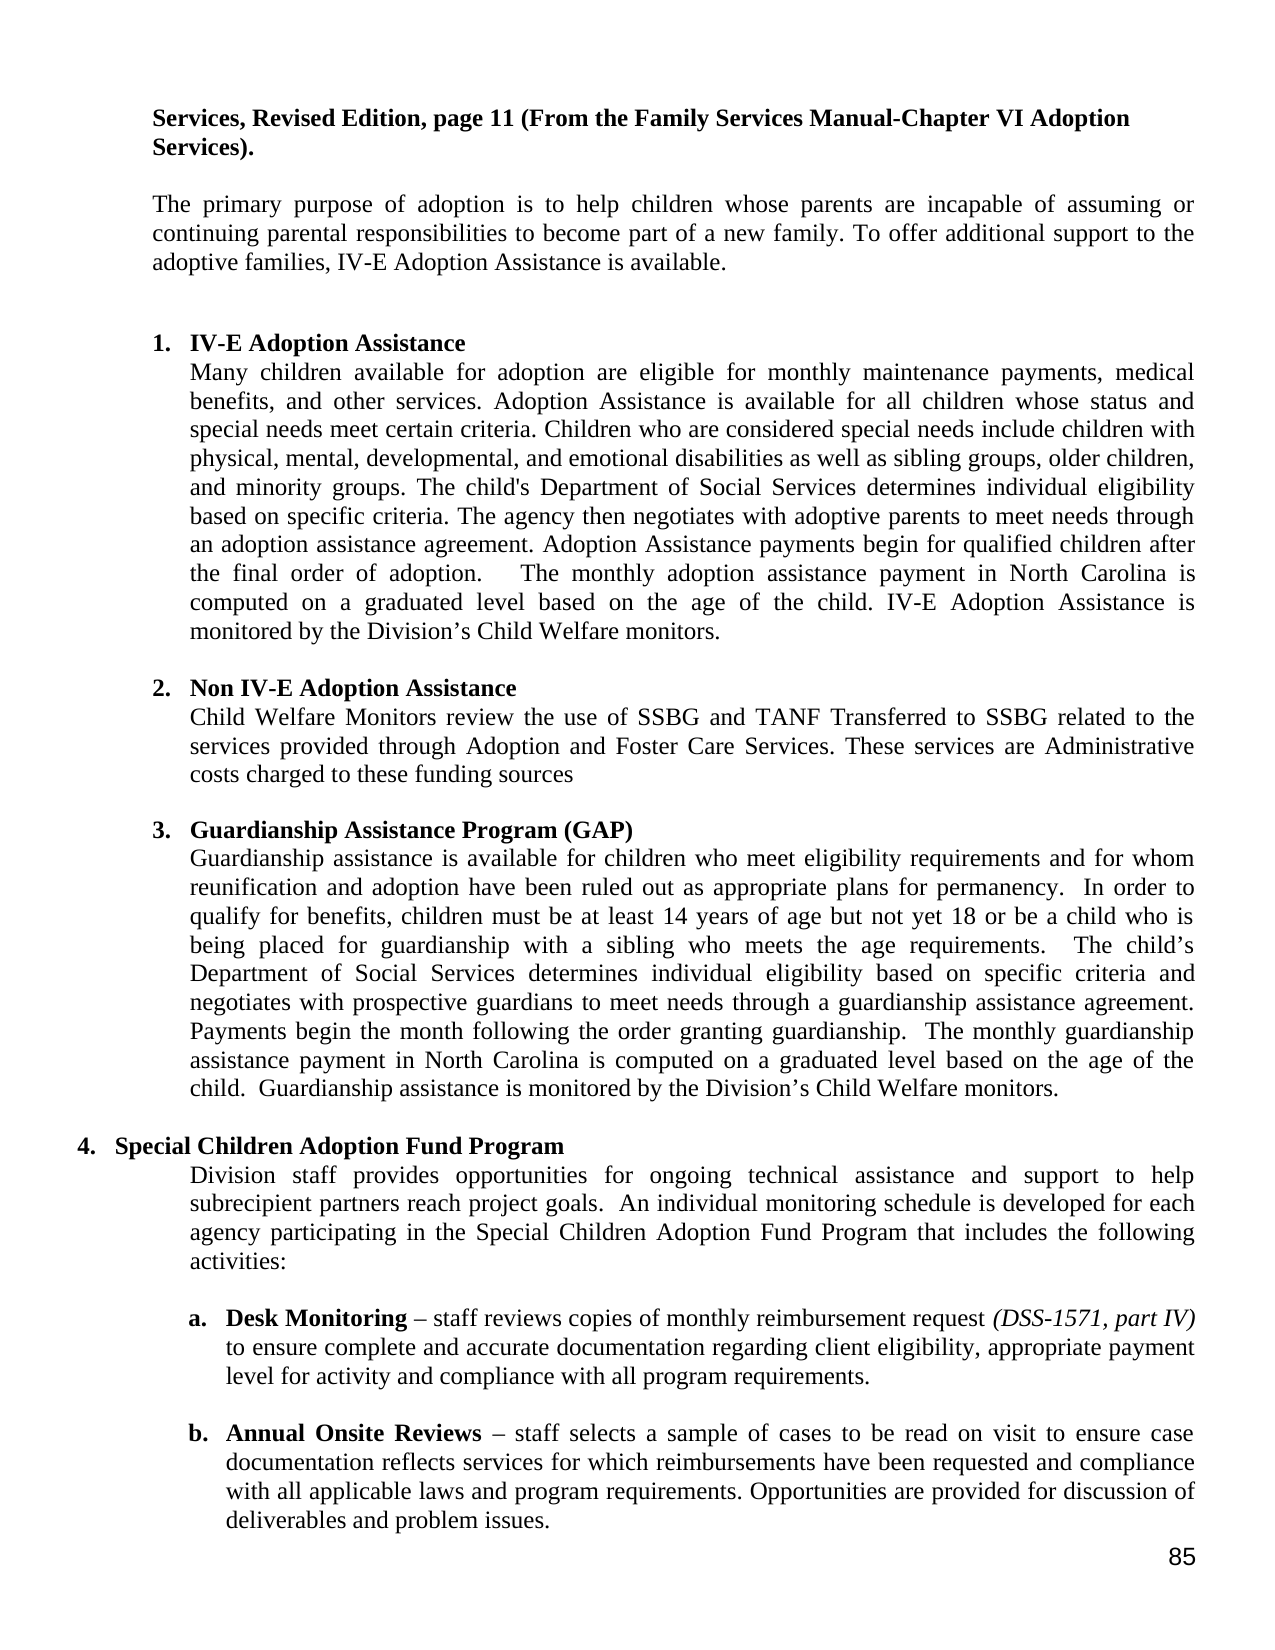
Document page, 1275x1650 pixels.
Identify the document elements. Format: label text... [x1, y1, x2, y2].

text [152, 103, 1196, 161]
list IV-E Adoption Assistance [152, 328, 1196, 357]
text The primary purpose of adoption is to help children whose parents are incapable of assuming or continuing parental responsibilities to become part of a new family. To offer additional support to the adoptive families, IV-E Adoption Assistance is available. [152, 189, 1196, 276]
list Desk Monitoring – staff reviews copies of monthly reimbursement request (DSS-1571, part IV) to ensure complete and accurate documentation regarding client eligibility, appropriate payment level for activity and compliance with all program requirements. [188, 1303, 1196, 1390]
list Guardianship Assistance Program (GAP) [152, 815, 1196, 843]
list Special Children Adoption Fund Program [77, 1131, 1196, 1160]
list Non IV-E Adoption Assistance [152, 673, 1196, 702]
text Guardianship assistance is available for children who meet eligibility requirements and for whom reunification and adoption have been ruled out as appropriate plans for permanency. In order to qualify for benefits, children must be at least 14 years of age but not yet 18 or be a child who is being placed for guardianship with a sibling who meets the age requirements. The child’s Department of Social Services determines individual eligibility based on specific criteria and negotiates with prospective guardians to meet needs through a guardianship assistance agreement. Payments begin the month following the order granting guardianship. The monthly guardianship assistance payment in North Carolina is computed on a graduated level based on the age of the child. Guardianship assistance is monitored by the Division’s Child Welfare monitors. [189, 843, 1196, 1102]
text Many children available for adoption are eligible for monthly maintenance payments, medical benefits, and other services. Adoption Assistance is available for all children whose status and special needs meet certain criteria. Children who are considered special needs include children with physical, mental, developmental, and emotional disabilities as well as sibling groups, older children, and minority groups. The child's Department of Social Services determines individual eligibility based on specific criteria. The agency then negotiates with adoptive parents to meet needs through an adoption assistance agreement. Adoption Assistance payments begin for qualified children after the final order of adoption. The monthly adoption assistance payment in is computed on a graduated level based on the age of the child. IV-E Adoption Assistance is monitored by the Division’s Child Welfare monitors. [189, 357, 1196, 644]
list Annual Onsite Reviews – staff selects a sample of cases to be read on visit to ensure case documentation reflects services for which reimbursements have been requested and compliance with all applicable laws and program requirements. Opportunities are provided for discussion of deliverables and problem issues. [188, 1418, 1196, 1533]
text Child Welfare Monitors review the use of SSBG and TANF Transferred to SSBG related to the services provided through Adoption and Foster Care Services. These services are Administrative costs charged to these funding sources [189, 702, 1196, 788]
text Division staff provides opportunities for ongoing technical assistance and support to help subrecipient partners reach project goals. An individual monitoring schedule is developed for each agency participating in the Special Children Adoption Fund Program that includes the following activities: [189, 1160, 1196, 1275]
